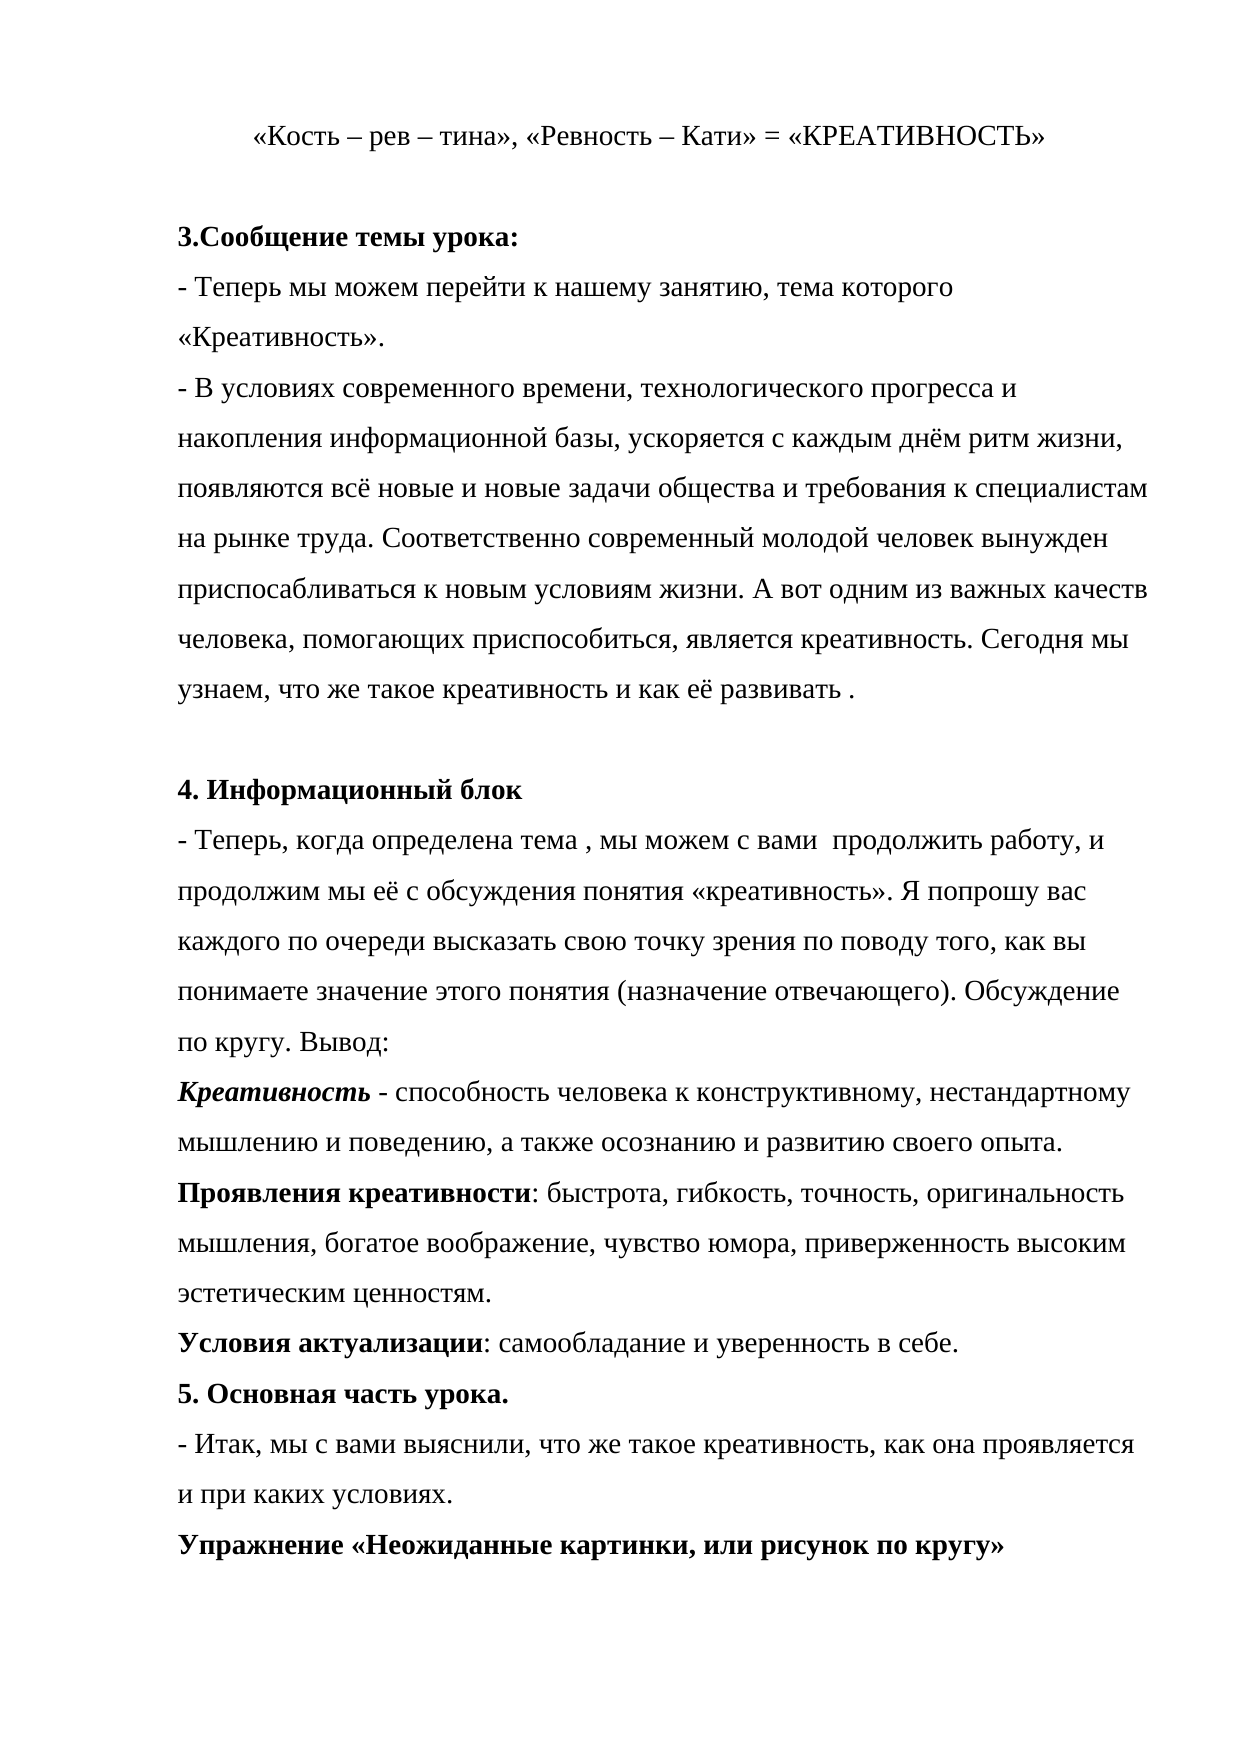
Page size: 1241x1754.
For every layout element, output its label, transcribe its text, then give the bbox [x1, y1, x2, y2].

text 3.Сообщение темы урока: [177, 219, 1152, 252]
text Креативность - способность человека к конструктивному, нестандартному мышлению и поведению, а также осознанию и развитию своего опыта. Проявления креативности: быстрота, гибкость, точность, оригинальность мышления, богатое воображение, чувство юмора, приверженность высоким эстетическим ценностям. [177, 1074, 1152, 1309]
text 4. Информационный блок [177, 772, 1152, 806]
text - Итак, мы с вами выяснили, что же такое креативность, как она проявляется и при каких условиях. [177, 1426, 1152, 1510]
text - Теперь мы можем перейти к нашему занятию, тема которого «Креативность». [177, 269, 1152, 353]
text Упражнение «Неожиданные картинки, или рисунок по кругу» [177, 1527, 1152, 1560]
text «Кость – рев – тина», «Ревность – Кати» = «КРЕАТИВНОСТЬ» [252, 118, 1152, 152]
text 5. Основная часть урока. [177, 1376, 1152, 1409]
text - В условиях современного времени, технологического прогресса и накопления информационной базы, ускоряется с каждым днём ритм жизни, появляются всё новые и новые задачи общества и требования к специалистам на рынке труда. Соответственно современный молодой человек вынужден приспосабливаться к новым условиям жизни. А вот одним из важных качеств человека, помогающих приспособиться, является креативность. Сегодня мы узнаем, что же такое креативность и как её развивать . [177, 370, 1152, 705]
text - Теперь, когда определена тема , мы можем с вами продолжить работу, и продолжим мы её с обсуждения понятия «креативность». Я попрошу вас каждого по очереди высказать свою точку зрения по поводу того, как вы понимаете значение этого понятия (назначение отвечающего). Обсуждение по кругу. Вывод: [177, 822, 1152, 1057]
text Условия актуализации: самообладание и уверенность в себе. [177, 1326, 1152, 1359]
